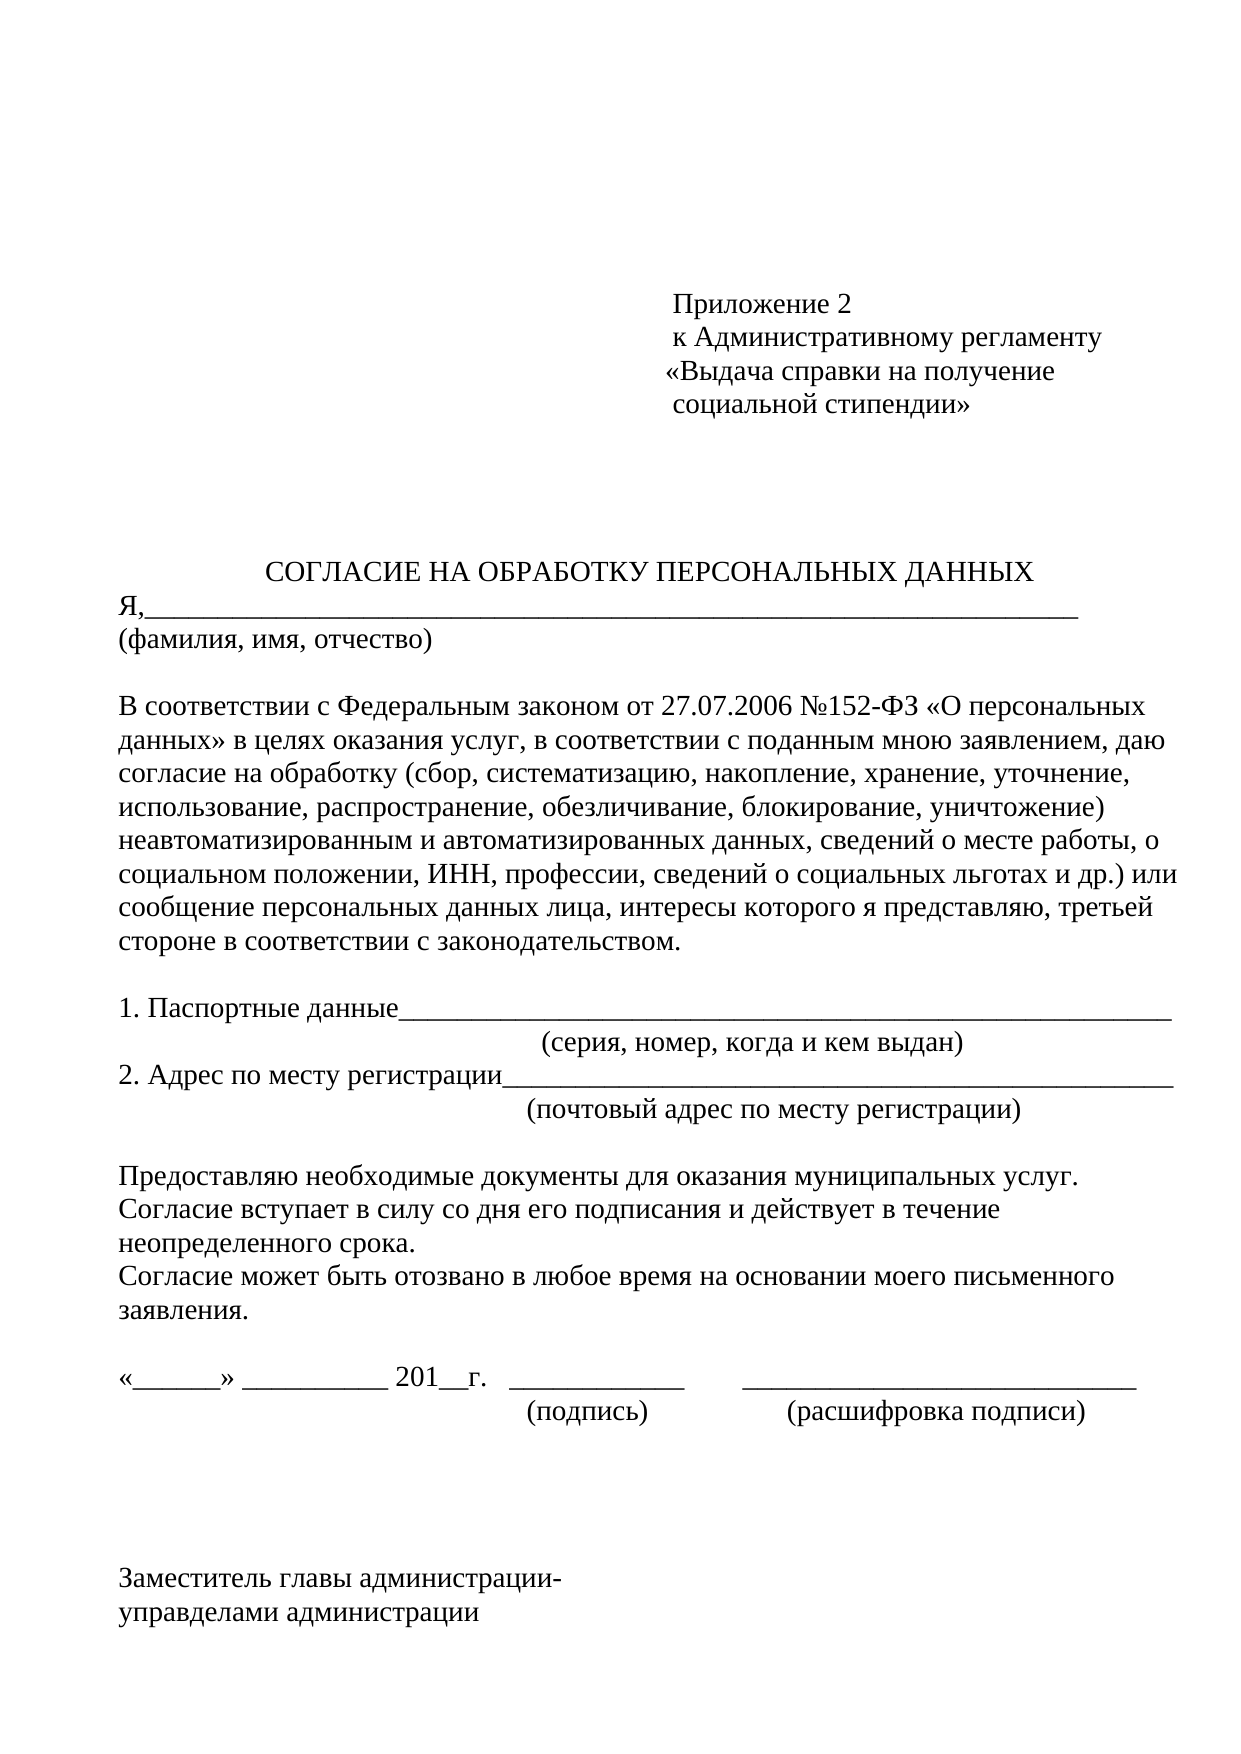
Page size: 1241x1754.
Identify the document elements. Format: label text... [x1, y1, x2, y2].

text Согласие может быть отозвано в любое время на основании моего письменного заявления. [118, 1258, 1181, 1326]
text В соответствии с Федеральным законом от 27.07.2006 №152-ФЗ «О персональных данных» в целях оказания услуг, в соответствии с поданным мною заявлением, даю согласие на обработку (сбор, систематизацию, накопление, хранение, уточнение, использование, распространение, обезличивание, блокирование, уничтожение) неавтоматизированным и автоматизированных данных, сведений о месте работы, о социальном положении, ИНН, профессии, сведений о социальных льготах и др.) или сообщение персональных данных лица, интересы которого я представляю, третьей стороне в соответствии с законодательством. [118, 688, 1181, 957]
text (фамилия, имя, отчество) [118, 621, 1181, 655]
text «______» __________ 201__г. ____________ ___________________________ [118, 1359, 1181, 1393]
text Я,________________________________________________________________ [118, 588, 1181, 621]
text (подпись) (расшифровка подписи) [118, 1393, 1181, 1426]
text социальной стипендии» [118, 386, 1181, 420]
text (почтовый адрес по месту регистрации) [118, 1091, 1181, 1124]
text (серия, номер, когда и кем выдан) [118, 1024, 1181, 1057]
text управделами администрации [118, 1594, 1181, 1627]
text Предоставляю необходимые документы для оказания муниципальных услуг. Согласие вступает в силу со дня его подписания и действует в течение неопределенного срока. [118, 1158, 1181, 1258]
text 2. Адрес по месту регистрации______________________________________________ [118, 1057, 1181, 1091]
text 1. Паспортные данные_____________________________________________________ [118, 990, 1181, 1024]
text Приложение 2 [118, 286, 1181, 319]
text СОГЛАСИЕ НА ОБРАБОТКУ ПЕРСОНАЛЬНЫХ ДАННЫХ [118, 554, 1181, 588]
text Заместитель главы администрации- [118, 1560, 1181, 1594]
text к Административному регламенту [118, 319, 1181, 353]
text «Выдача справки на получение [118, 353, 1181, 386]
